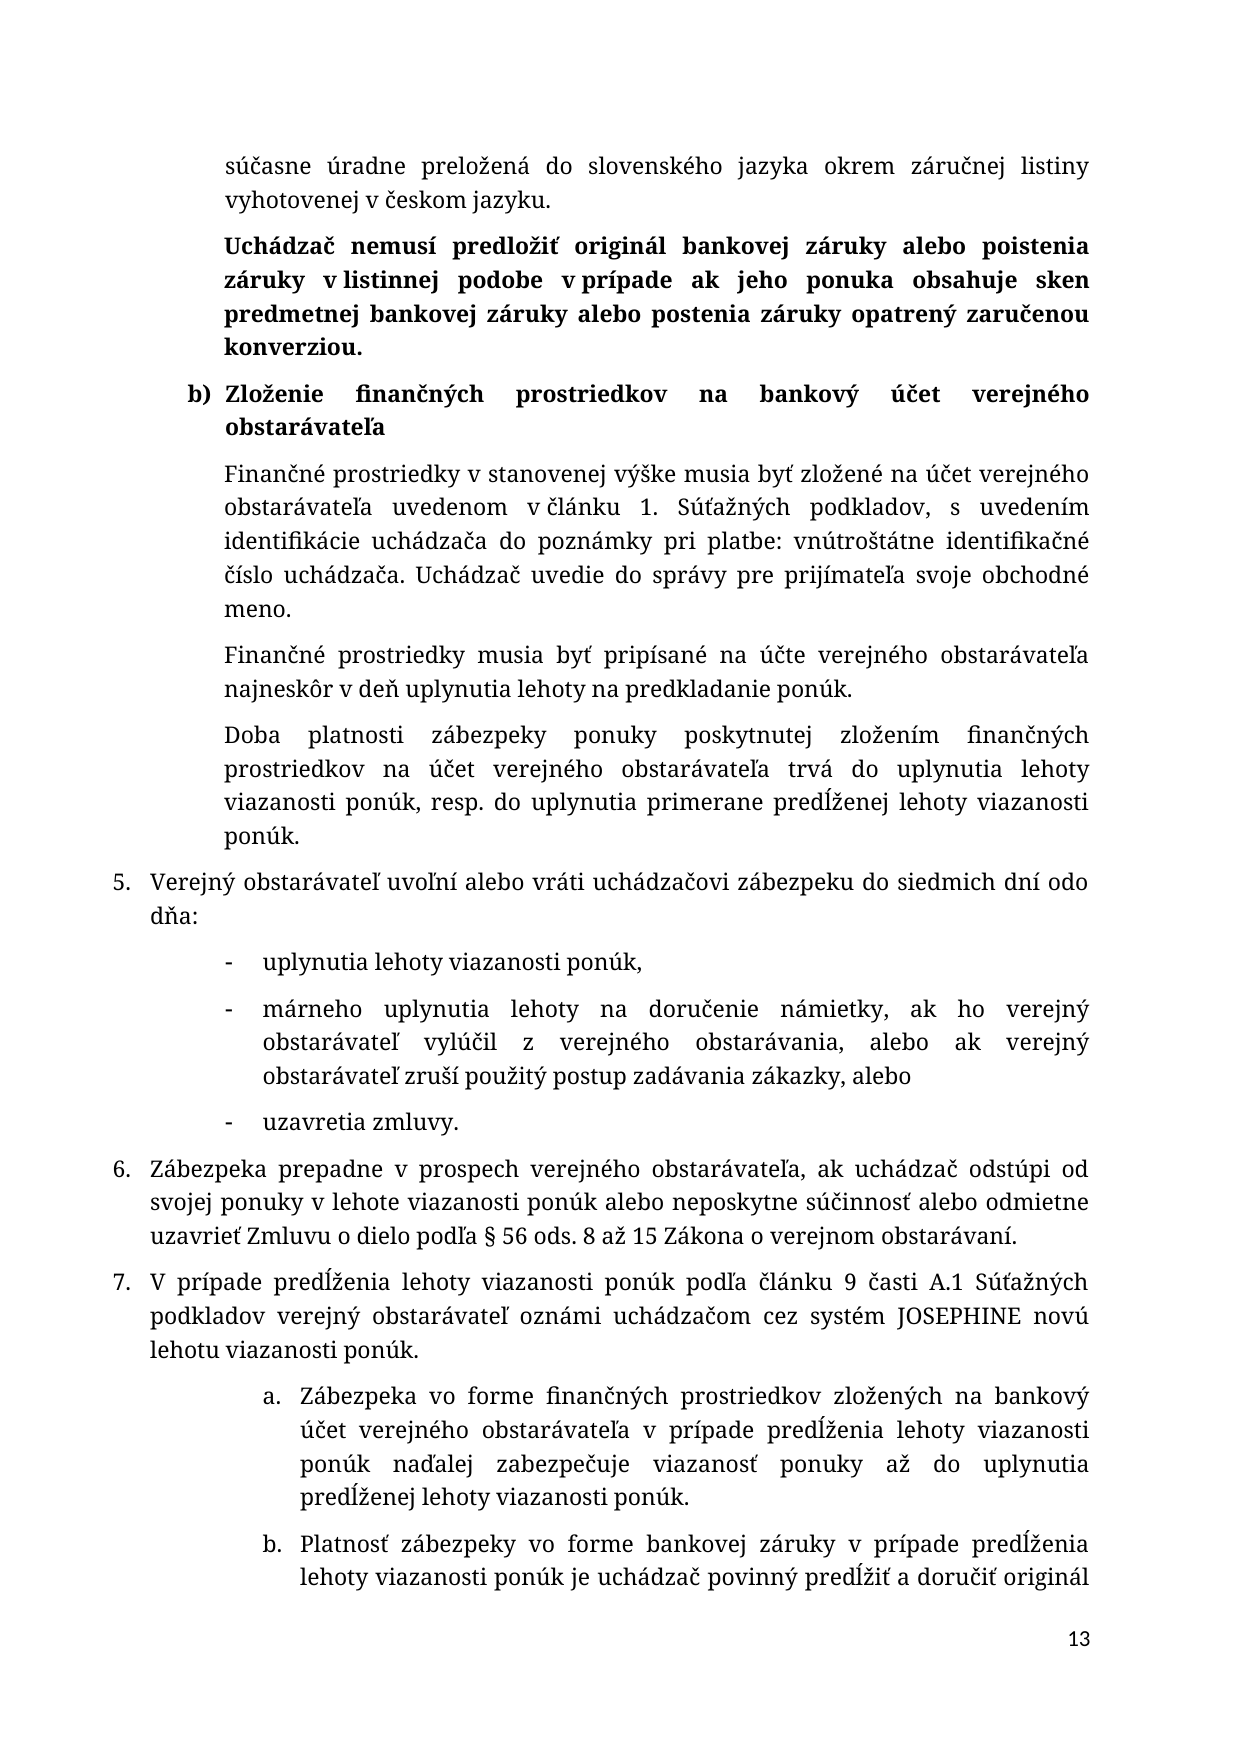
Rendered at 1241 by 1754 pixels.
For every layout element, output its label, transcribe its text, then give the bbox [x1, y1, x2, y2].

list Zloženie finančných prostriedkov na bankový účet verejného obstarávateľa [187, 377, 1090, 442]
list Zábezpeka vo forme finančných prostriedkov zložených na bankový účet verejného obstarávateľa v prípade predĺženia lehoty viazanosti ponúk naďalej zabezpečuje viazanosť ponuky až do uplynutia predĺženej lehoty viazanosti ponúk. [262, 1380, 1090, 1512]
list uplynutia lehoty viazanosti ponúk, [225, 946, 1090, 977]
list uzavretia zmluvy. [225, 1106, 1090, 1137]
list márneho uplynutia lehoty na doručenie námietky, ak ho verejný obstarávateľ vylúčil z verejného obstarávania, alebo ak verejný obstarávateľ zruší použitý postup zadávania zákazky, alebo [225, 992, 1090, 1091]
list V prípade predĺženia lehoty viazanosti ponúk podľa článku 9 časti A.1 Súťažných podkladov verejný obstarávateľ oznámi uchádzačom cez systém JOSEPHINE novú lehotu viazanosti ponúk. [112, 1266, 1090, 1365]
text Doba platnosti zábezpeky ponuky poskytnutej zložením finančných prostriedkov na účet verejného obstarávateľa trvá do uplynutia lehoty viazanosti ponúk, resp. do uplynutia primerane predĺženej lehoty viazanosti ponúk. [224, 719, 1090, 851]
text Finančné prostriedky musia byť pripísané na účte verejného obstarávateľa najneskôr v deň uplynutia lehoty na predkladanie ponúk. [224, 639, 1090, 704]
text Uchádzač nemusí predložiť originál bankovej záruky alebo poistenia záruky v listinnej podobe v prípade ak jeho ponuka obsahuje sken predmetnej bankovej záruky alebo postenia záruky opatrený zaručenou konverziou. [224, 230, 1090, 362]
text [225, 150, 1090, 215]
list Zábezpeka prepadne v prospech verejného obstarávateľa, ak uchádzač odstúpi od svojej ponuky v lehote viazanosti ponúk alebo neposkytne súčinnosť alebo odmietne uzavrieť Zmluvu o dielo podľa § 56 ods. 8 až 15 Zákona o verejnom obstarávaní. [112, 1152, 1090, 1251]
text Finančné prostriedky v stanovenej výške musia byť zložené na účet verejného obstarávateľa uvedenom v článku 1. Súťažných podkladov, s uvedením identifikácie uchádzača do poznámky pri platbe: vnútroštátne identifikačné číslo uchádzača. Uchádzač uvedie do správy pre prijímateľa svoje obchodné meno. [224, 457, 1090, 624]
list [262, 1527, 1090, 1592]
list Verejný obstarávateľ uvoľní alebo vráti uchádzačovi zábezpeku do siedmich dní odo dňa: [112, 866, 1090, 931]
